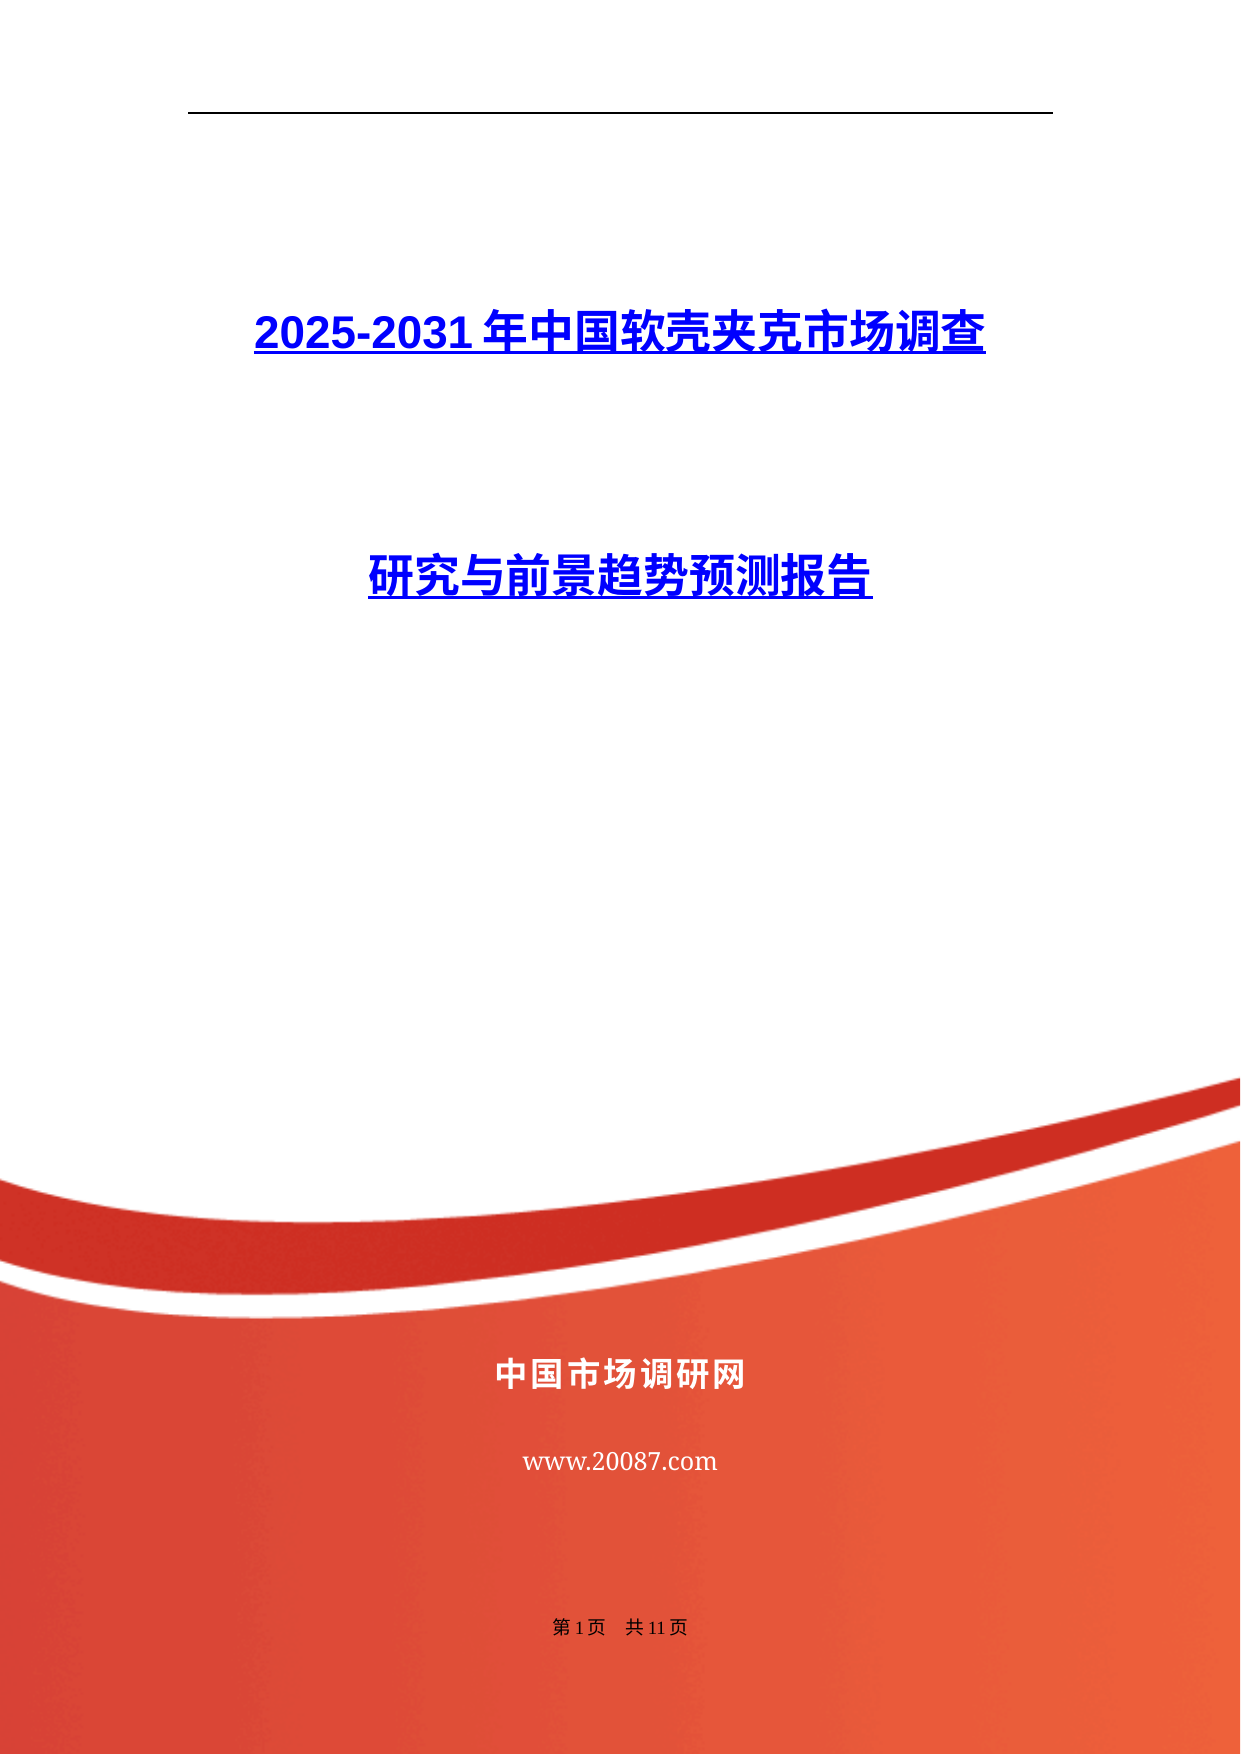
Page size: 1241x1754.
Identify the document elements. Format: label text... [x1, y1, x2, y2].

text www.20087.com [187, 1428, 1053, 1493]
table_header 2025-2031年中国软壳夹克市场调查研究与前景趋势预测报告 [188, 207, 1053, 773]
subtitle 中国市场调研网 [187, 1339, 1053, 1404]
picture [0, 1006, 1241, 1754]
